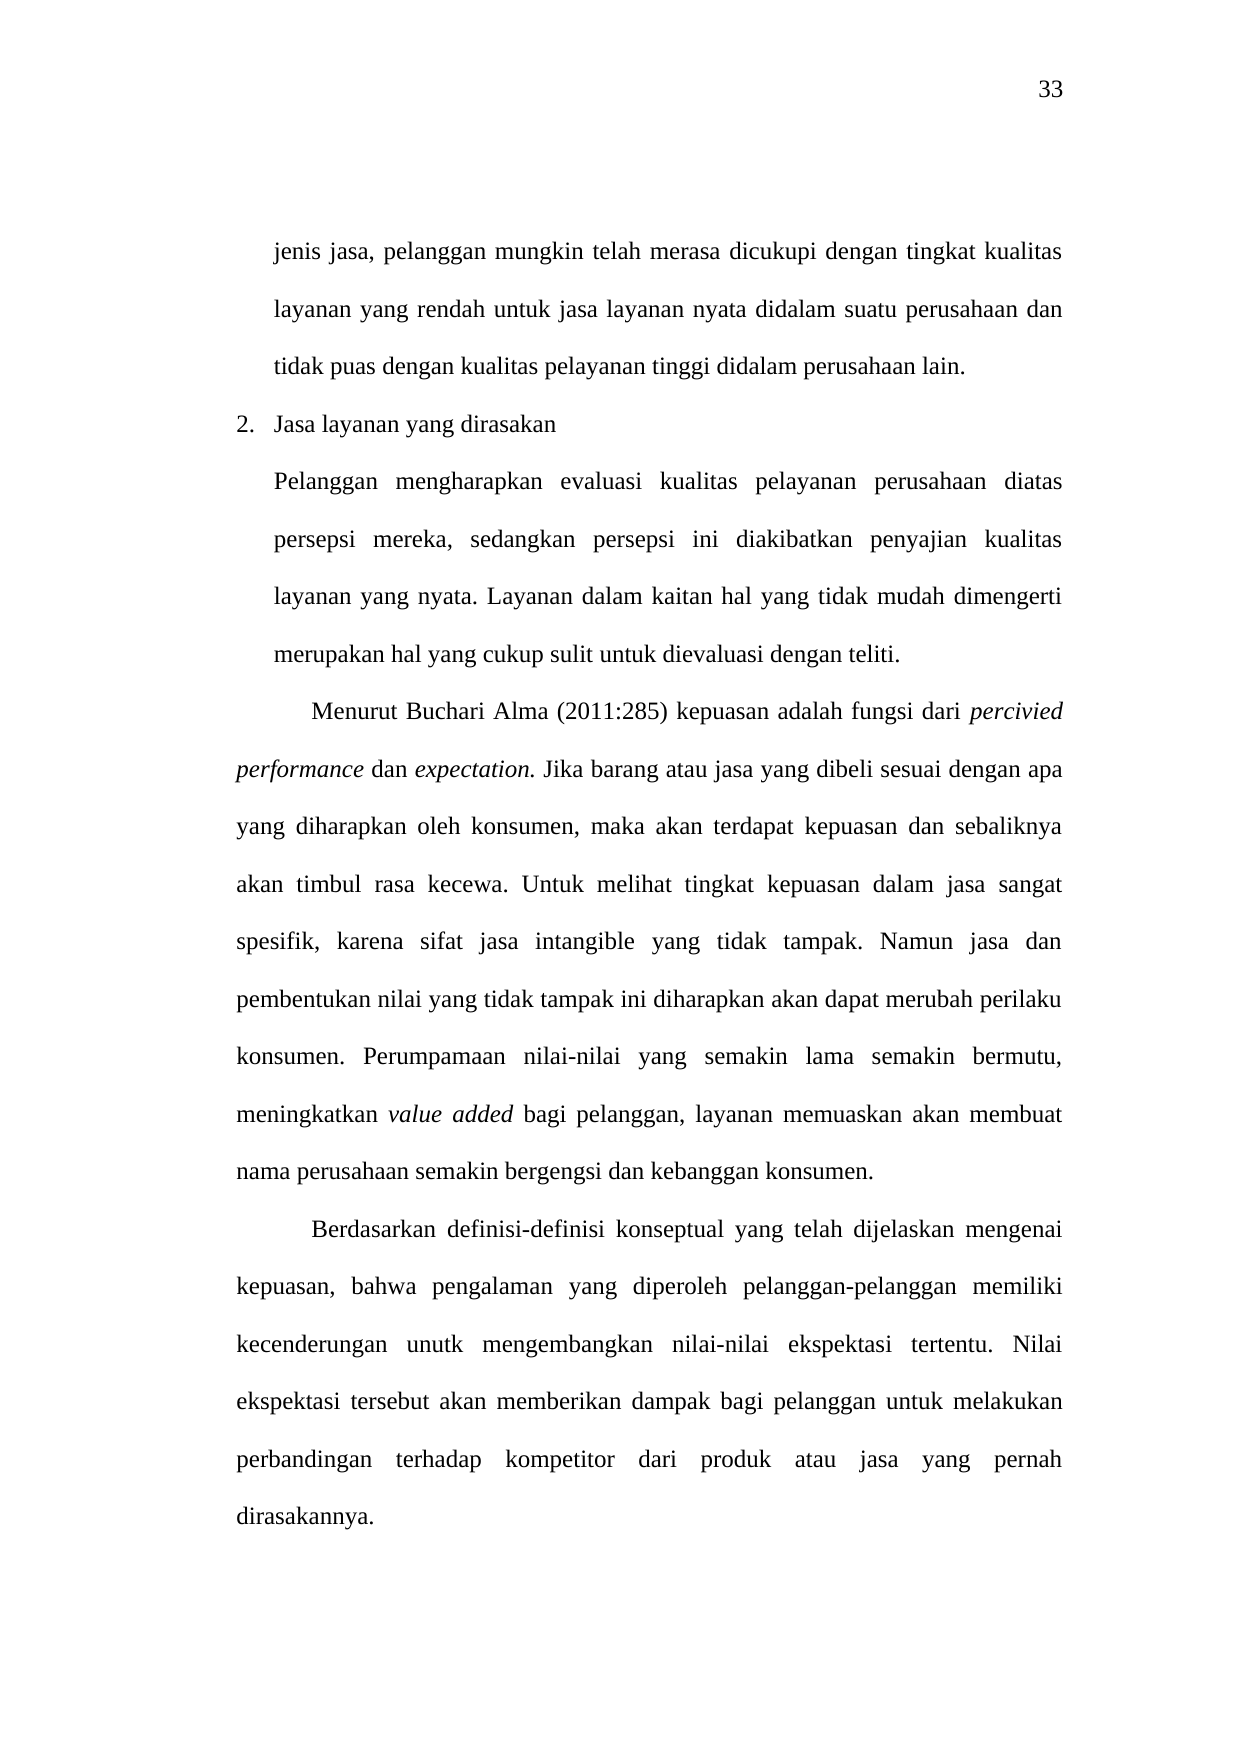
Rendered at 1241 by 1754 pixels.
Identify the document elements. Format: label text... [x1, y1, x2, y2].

text Menurut Buchari Alma (2011:285) kepuasan adalah fungsi dari percivied performance dan expectation. Jika barang atau jasa yang dibeli sesuai dengan apa yang diharapkan oleh konsumen, maka akan terdapat kepuasan dan sebaliknya akan timbul rasa kecewa. Untuk melihat tingkat kepuasan dalam jasa sangat spesifik, karena sifat jasa intangible yang tidak tampak. Namun jasa dan pembentukan nilai yang tidak tampak ini diharapkan akan dapat merubah perilaku konsumen. Perumpamaan nilai-nilai yang semakin lama semakin bermutu, meningkatkan value added bagi pelanggan, layanan memuaskan akan membuat nama perusahaan semakin bergengsi dan kebanggan konsumen. [236, 696, 1063, 1185]
list Jasa layanan yang dirasakan [236, 409, 1063, 437]
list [274, 236, 1063, 380]
list Pelanggan mengharapkan evaluasi kualitas pelayanan perusahaan diatas persepsi mereka, sedangkan persepsi ini diakibatkan penyajian kualitas layanan yang nyata. Layanan dalam kaitan hal yang tidak mudah dimengerti merupakan hal yang cukup sulit untuk dievaluasi dengan teliti. [274, 466, 1063, 667]
text Berdasarkan definisi-definisi konseptual yang telah dijelaskan mengenai kepuasan, bahwa pengalaman yang diperoleh pelanggan-pelanggan memiliki kecenderungan unutk mengembangkan nilai-nilai ekspektasi tertentu. Nilai ekspektasi tersebut akan memberikan dampak bagi pelanggan untuk melakukan perbandingan terhadap kompetitor dari produk atau jasa yang pernah dirasakannya. [236, 1214, 1063, 1530]
